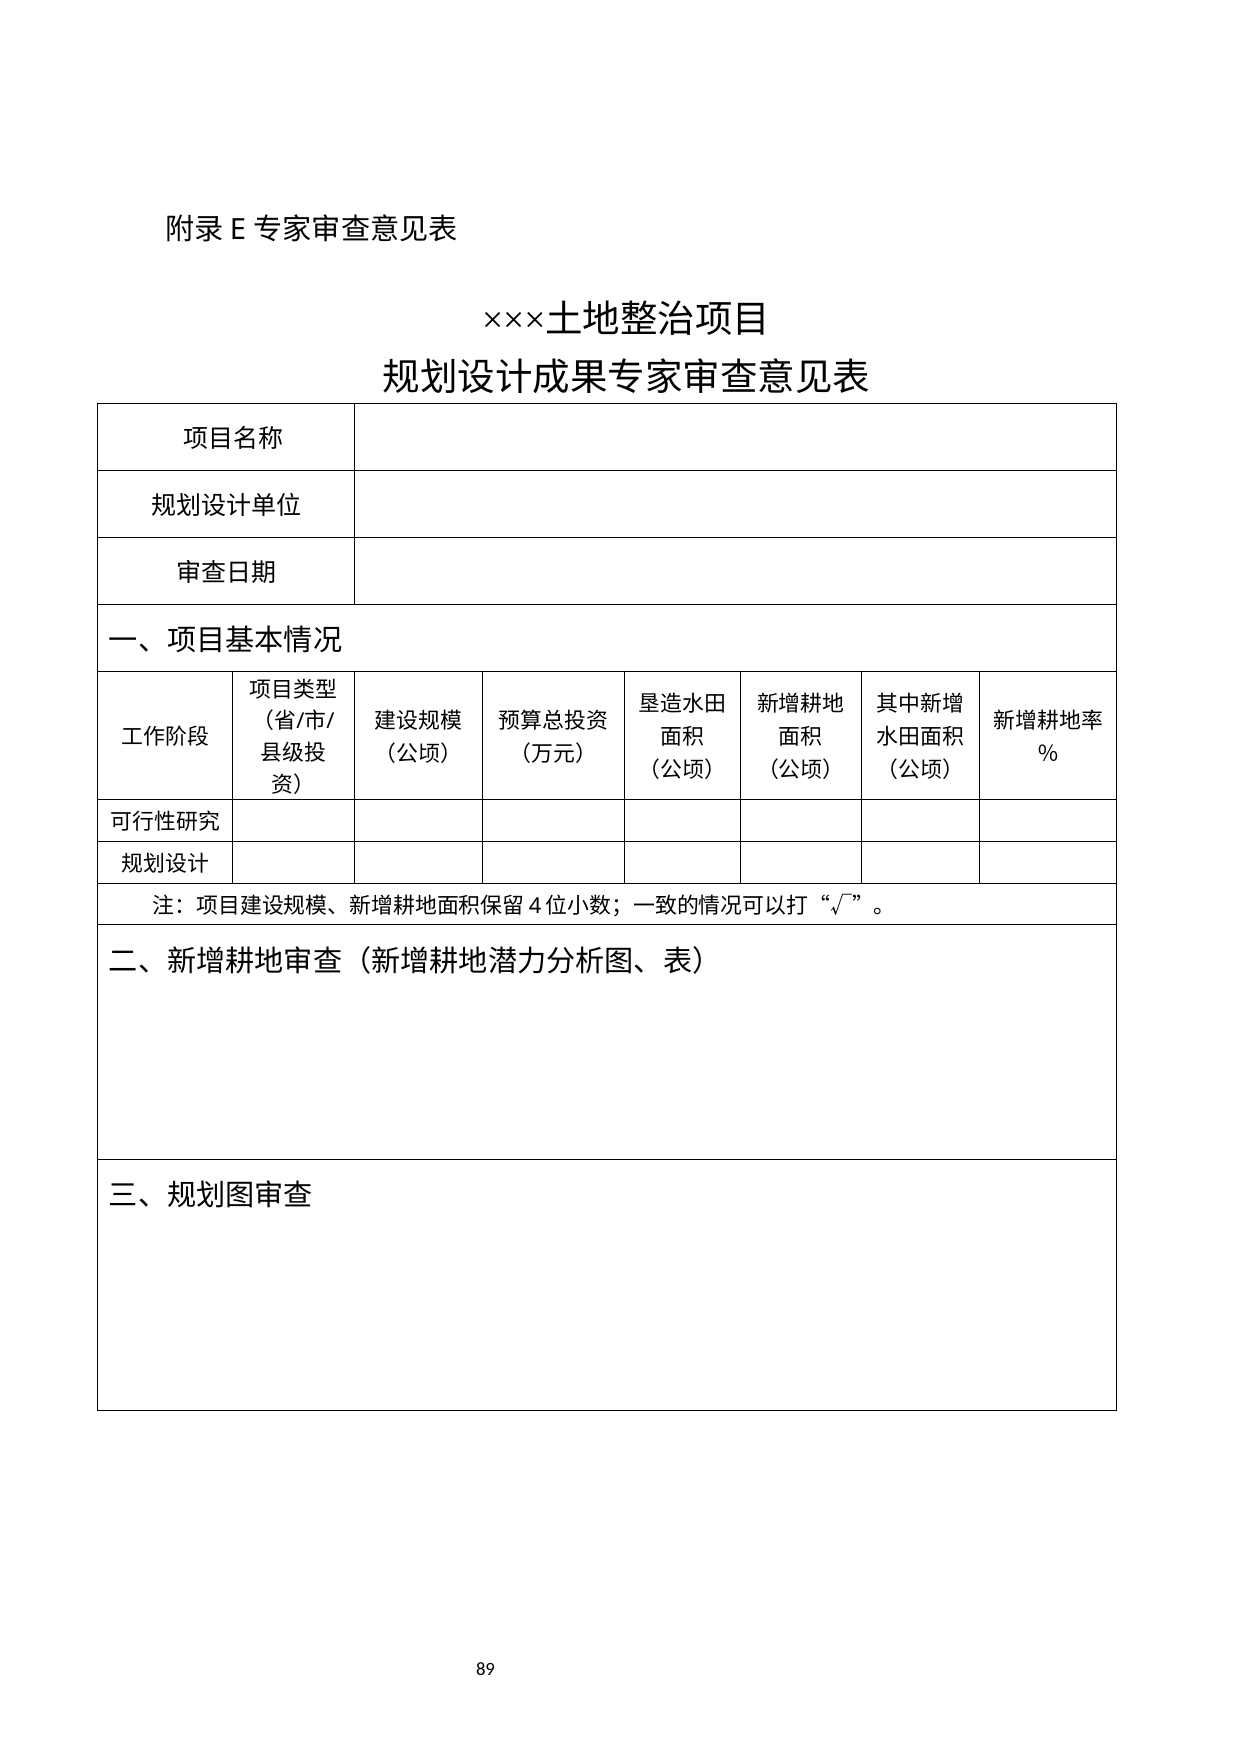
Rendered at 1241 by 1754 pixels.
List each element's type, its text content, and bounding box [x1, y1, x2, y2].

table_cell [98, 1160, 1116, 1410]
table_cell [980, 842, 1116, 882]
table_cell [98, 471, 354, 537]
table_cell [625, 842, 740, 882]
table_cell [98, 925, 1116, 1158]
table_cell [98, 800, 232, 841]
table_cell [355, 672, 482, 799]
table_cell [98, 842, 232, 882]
text 附录E 专家审查意见表 [165, 206, 1087, 248]
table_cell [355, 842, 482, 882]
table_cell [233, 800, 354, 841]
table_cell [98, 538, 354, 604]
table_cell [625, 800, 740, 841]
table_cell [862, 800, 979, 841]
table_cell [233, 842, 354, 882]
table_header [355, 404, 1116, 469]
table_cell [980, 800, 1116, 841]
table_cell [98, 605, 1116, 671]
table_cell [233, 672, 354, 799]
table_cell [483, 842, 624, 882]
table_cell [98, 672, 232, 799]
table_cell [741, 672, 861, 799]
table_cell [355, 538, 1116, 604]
text ×××土地整治项目 [165, 286, 1087, 344]
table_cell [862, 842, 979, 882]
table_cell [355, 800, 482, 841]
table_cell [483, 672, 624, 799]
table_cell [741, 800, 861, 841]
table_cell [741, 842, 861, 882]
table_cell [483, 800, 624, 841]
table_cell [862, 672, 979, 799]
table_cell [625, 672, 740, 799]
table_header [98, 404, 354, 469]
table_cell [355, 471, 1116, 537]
text 规划设计成果专家审查意见表 [165, 344, 1087, 402]
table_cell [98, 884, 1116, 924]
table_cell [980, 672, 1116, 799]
